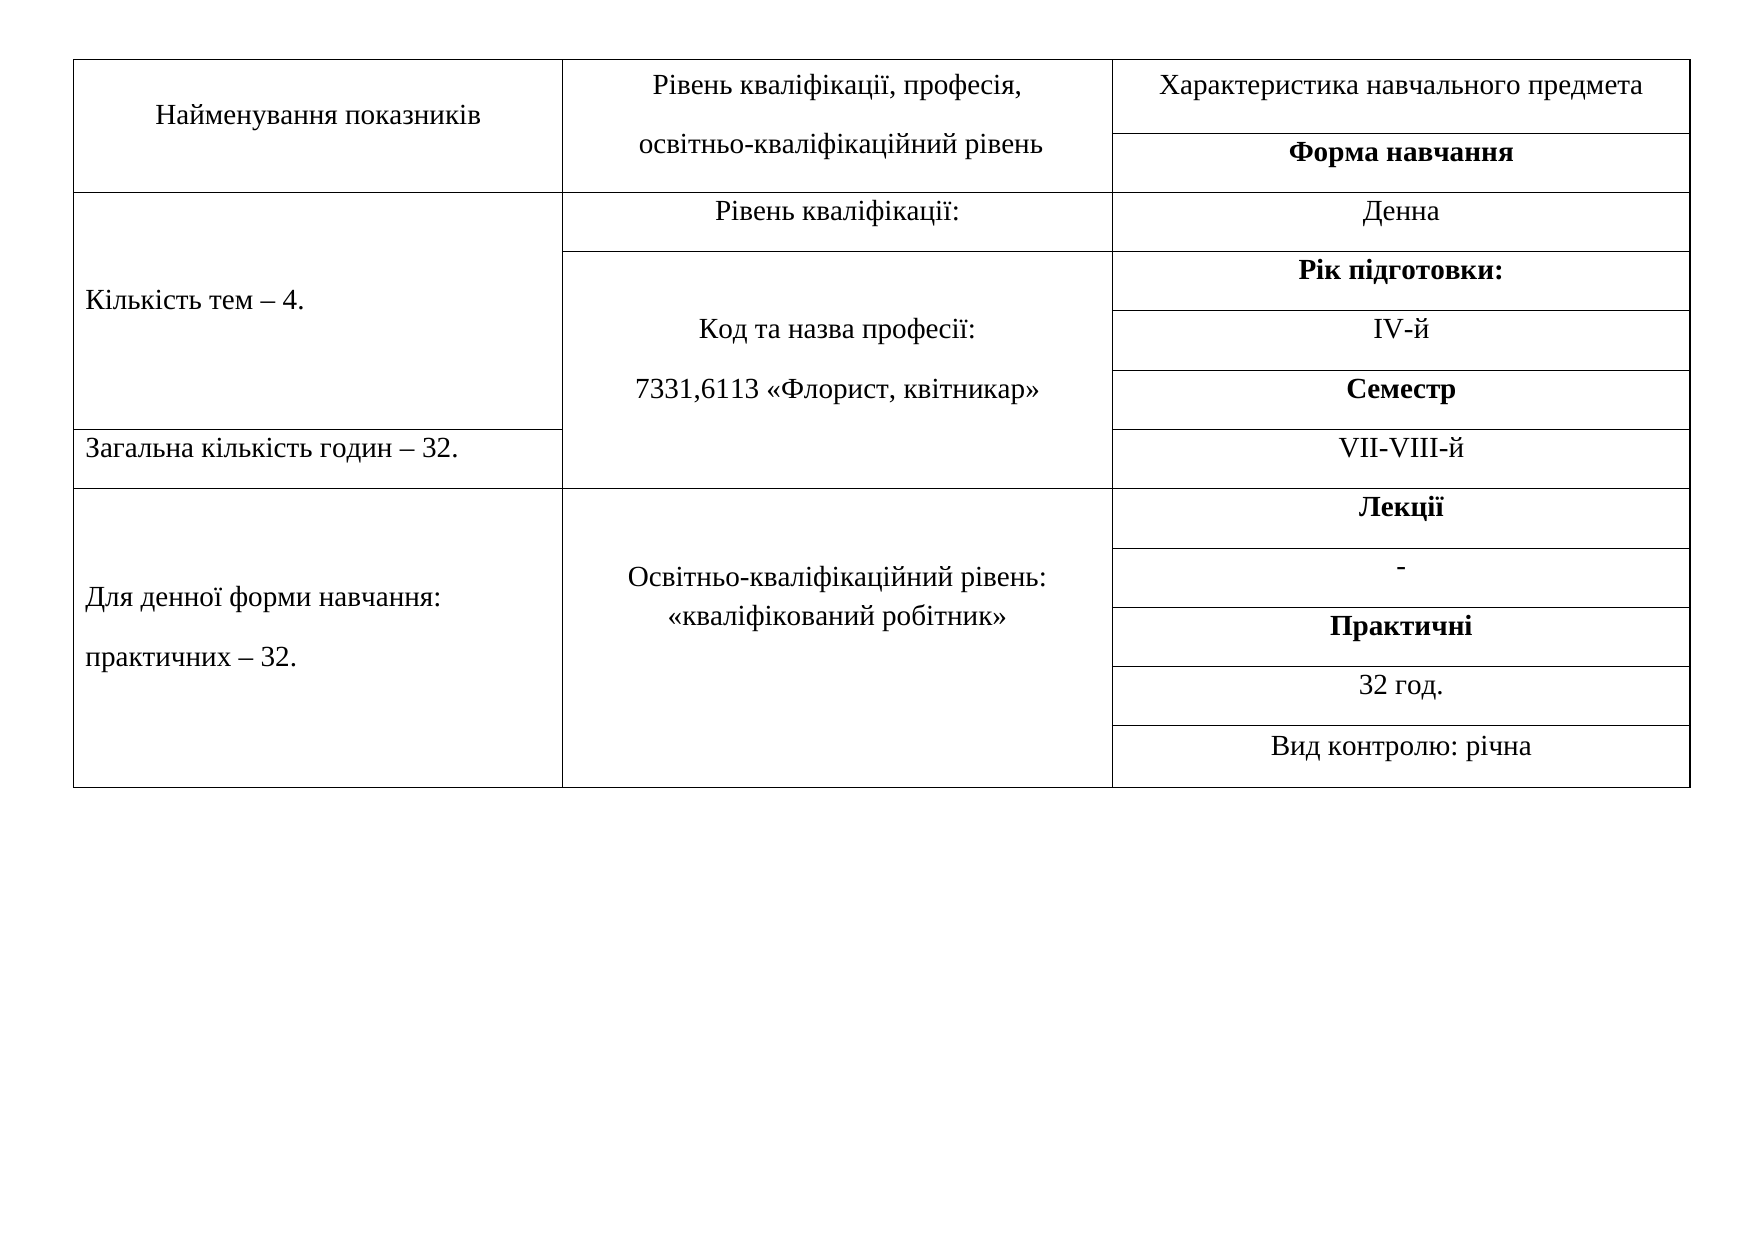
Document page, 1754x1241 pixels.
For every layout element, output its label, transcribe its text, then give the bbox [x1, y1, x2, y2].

table_cell Для денної форми навчання: практичних – 32. [74, 489, 562, 787]
table_cell Практичні [1113, 608, 1689, 666]
table_cell Загальна кількість годин – 32. [74, 430, 562, 488]
table_cell IV-й [1113, 311, 1689, 370]
table_cell Код та назва професії: 7331,6113 «Флорист, квітникар» [563, 252, 1112, 488]
table_cell Семестр [1113, 371, 1689, 429]
table_cell Денна [1113, 193, 1689, 251]
table_cell Кількість тем – 4. [74, 193, 562, 429]
table_cell Вид контролю: річна [1113, 726, 1689, 787]
table_cell Рівень кваліфікації: [563, 193, 1112, 251]
table_cell Форма навчання [1113, 134, 1689, 192]
table_cell Освітньо-кваліфікаційний рівень: «кваліфікований робітник» [563, 489, 1112, 787]
table_cell - [1113, 549, 1689, 607]
table_header Рівень кваліфікації, професія, освітньо-кваліфікаційний рівень [563, 60, 1112, 192]
table_cell Рік підготовки: [1113, 252, 1689, 310]
table_cell 32 год. [1113, 667, 1689, 725]
table_header Найменування показників [74, 60, 562, 192]
table_cell VII-VIII-й [1113, 430, 1689, 488]
table_header Характеристика навчального предмета [1113, 60, 1689, 133]
table_cell Лекції [1113, 489, 1689, 547]
